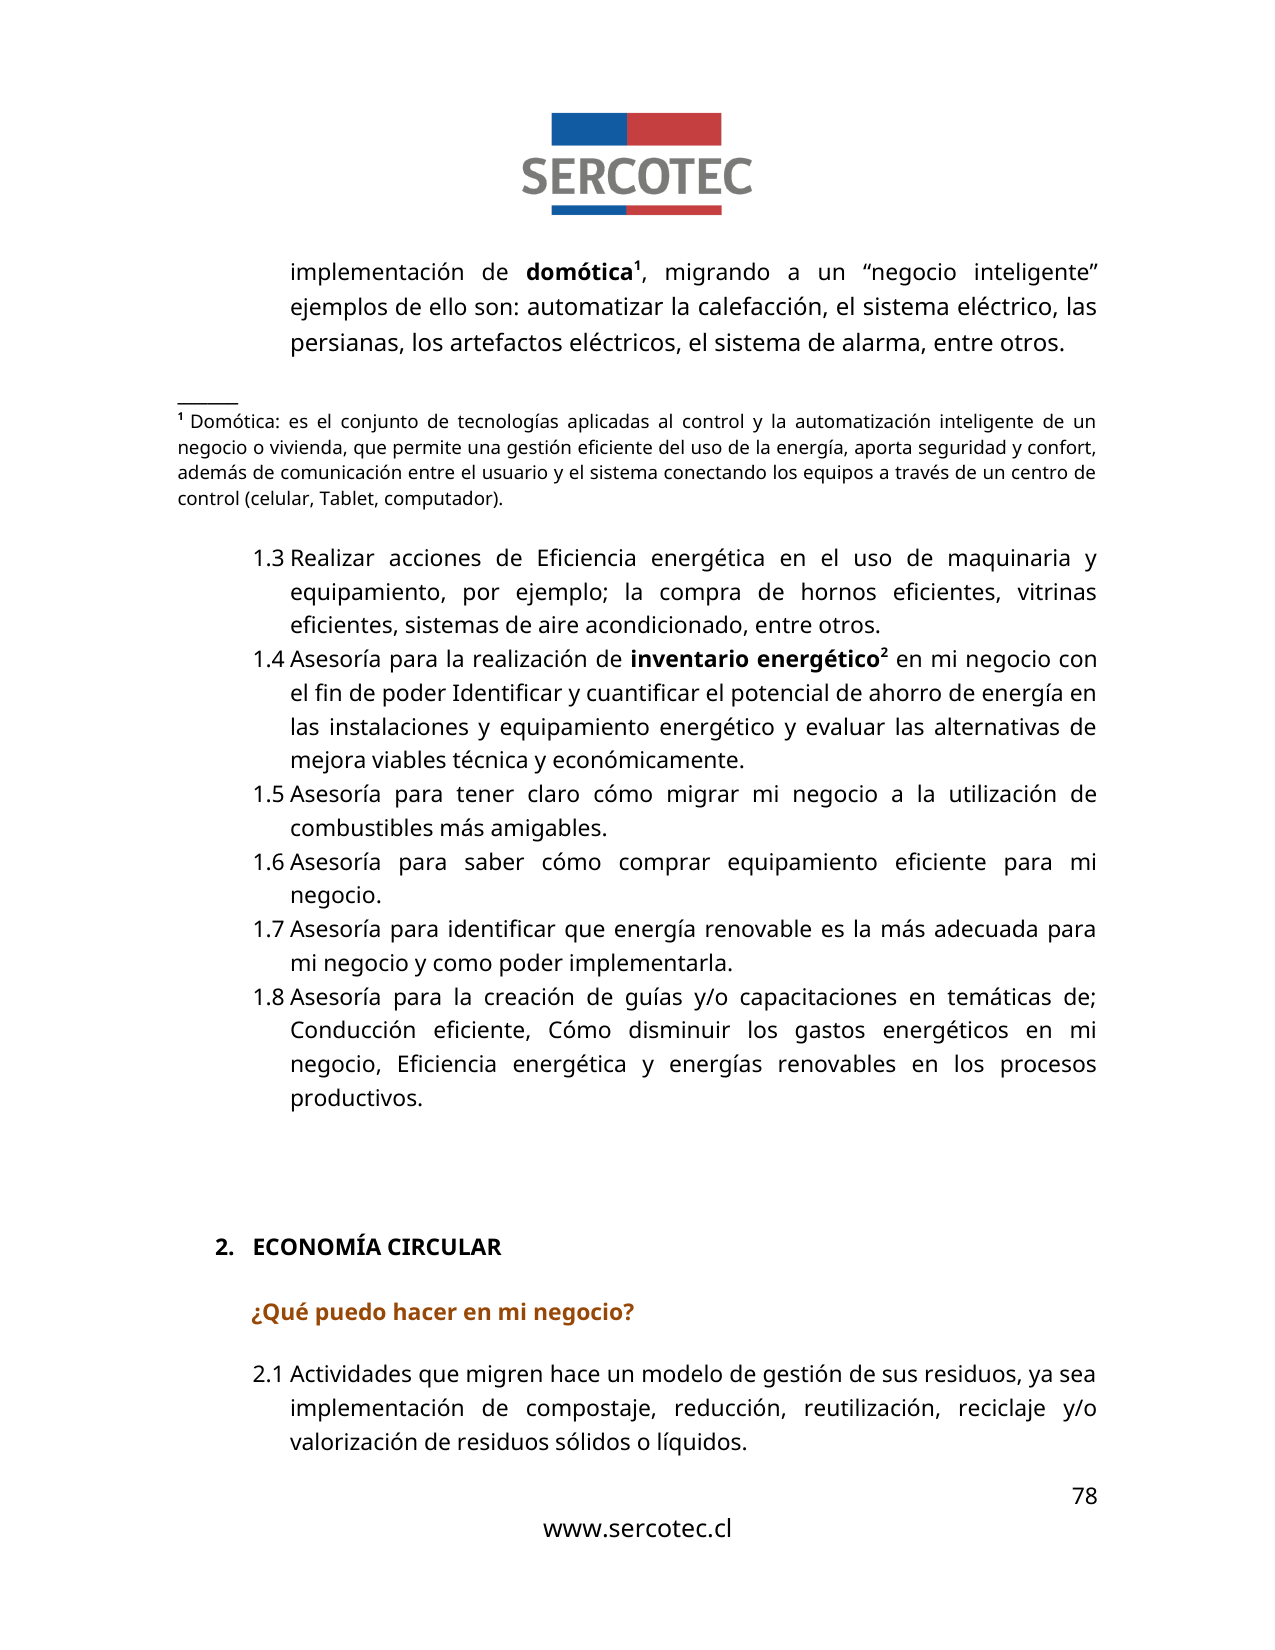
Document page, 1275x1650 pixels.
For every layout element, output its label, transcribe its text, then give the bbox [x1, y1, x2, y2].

text ______ [177, 377, 1098, 408]
list ECONOMÍA CIRCULAR [215, 1231, 1098, 1262]
list Asesoría para tener claro cómo migrar mi negocio a la utilización de combustibles más amigables. [252, 778, 1098, 843]
list Asesoría para la realización de inventario energético2 en mi negocio con el fin de poder Identificar y cuantificar el potencial de ahorro de energía en las instalaciones y equipamiento energético y evaluar las alternativas de mejora viables técnica y económicamente. [252, 643, 1098, 776]
picture [512, 105, 763, 225]
list Actividades que migren hace un modelo de gestión de sus residuos, ya sea implementación de compostaje, reducción, reutilización, reciclaje y/o valorización de residuos sólidos o líquidos. [252, 1358, 1098, 1457]
list Asesoría para la creación de guías y/o capacitaciones en temáticas de; Conducción eficiente, Cómo disminuir los gastos energéticos en mi negocio, Eficiencia energética y energías renovables en los procesos productivos. [252, 981, 1098, 1113]
list Asesoría para saber cómo comprar equipamiento eficiente para mi negocio. [252, 846, 1098, 911]
list ¿Qué puedo hacer en mi negocio? [251, 1296, 1098, 1327]
text 1 Domótica: es el conjunto de tecnologías aplicadas al control y la automatización inteligente de un negocio o vivienda, que permite una gestión eficiente del uso de la energía, aporta seguridad y confort, además de comunicación entre el usuario y el sistema conectando los equipos a través de un centro de control (celular, Tablet, computador). [177, 408, 1098, 511]
list Asesoría para identificar que energía renovable es la más adecuada para mi negocio y como poder implementarla. [252, 913, 1098, 978]
list Realizar acciones de Eficiencia energética en el uso de maquinaria y equipamiento, por ejemplo; la compra de hornos eficientes, vitrinas eficientes, sistemas de aire acondicionado, entre otros. [252, 542, 1098, 641]
